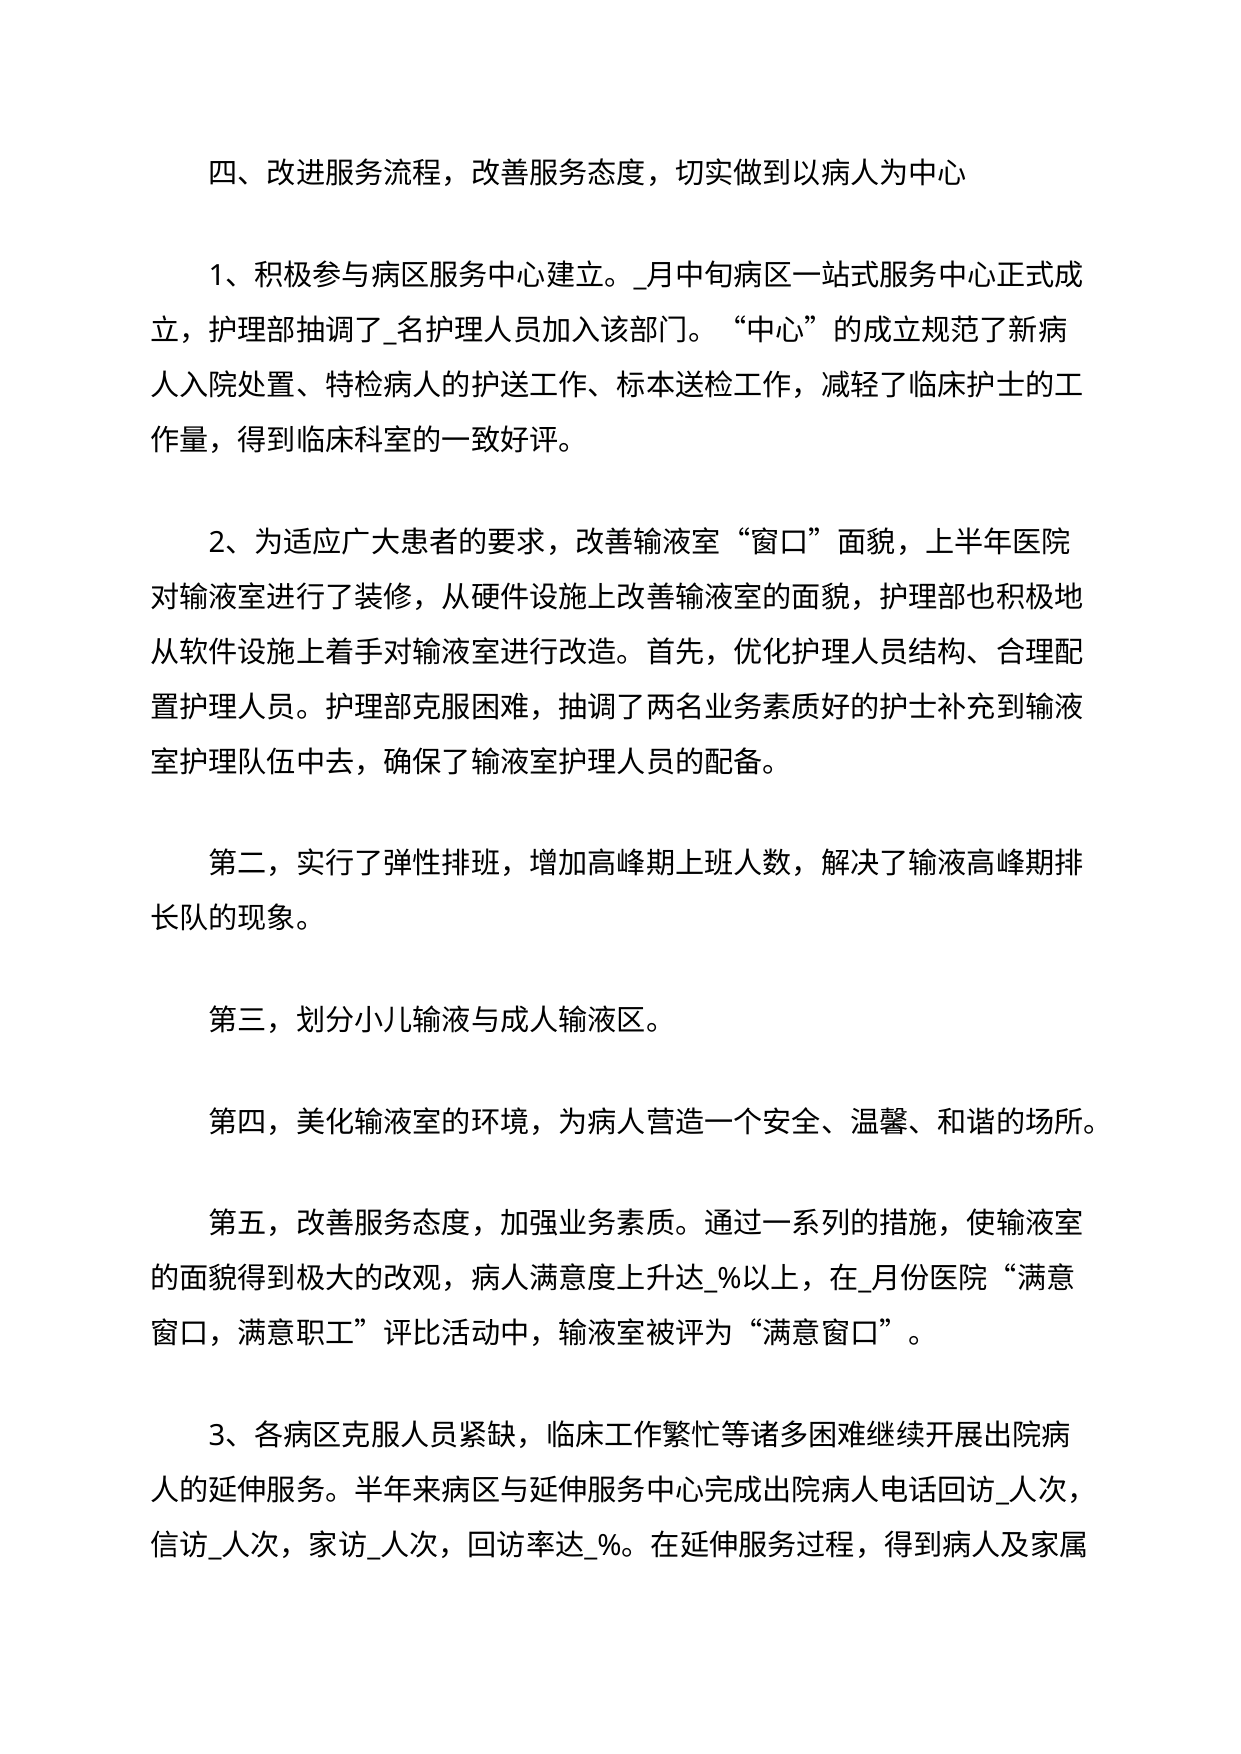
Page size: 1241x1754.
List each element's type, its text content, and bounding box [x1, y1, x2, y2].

text 第三，划分小儿输液与成人输液区。 [150, 997, 1090, 1039]
text 第二，实行了弹性排班，增加高峰期上班人数，解决了输液高峰期排长队的现象。 [150, 840, 1090, 937]
text 第四，美化输液室的环境，为病人营造一个安全、温馨、和谐的场所。 [150, 1098, 1090, 1141]
text 第五，改善服务态度，加强业务素质。通过一系列的措施，使输液室的面貌得到极大的改观，病人满意度上升达_%以上，在_月份医院“满意窗口，满意职工”评比活动中，输液室被评为“满意窗口”。 [150, 1200, 1090, 1352]
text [150, 1412, 1090, 1564]
text 2、为适应广大患者的要求，改善输液室“窗口”面貌，上半年医院对输液室进行了装修，从硬件设施上改善输液室的面貌，护理部也积极地从软件设施上着手对输液室进行改造。首先，优化护理人员结构、合理配置护理人员。护理部克服困难，抽调了两名业务素质好的护士补充到输液室护理队伍中去，确保了输液室护理人员的配备。 [150, 518, 1090, 780]
text 1、积极参与病区服务中心建立。_月中旬病区一站式服务中心正式成立，护理部抽调了_名护理人员加入该部门。“中心”的成立规范了新病人入院处置、特检病人的护送工作、标本送检工作，减轻了临床护士的工作量，得到临床科室的一致好评。 [150, 252, 1090, 459]
text 四、改进服务流程，改善服务态度，切实做到以病人为中心 [150, 150, 1090, 192]
